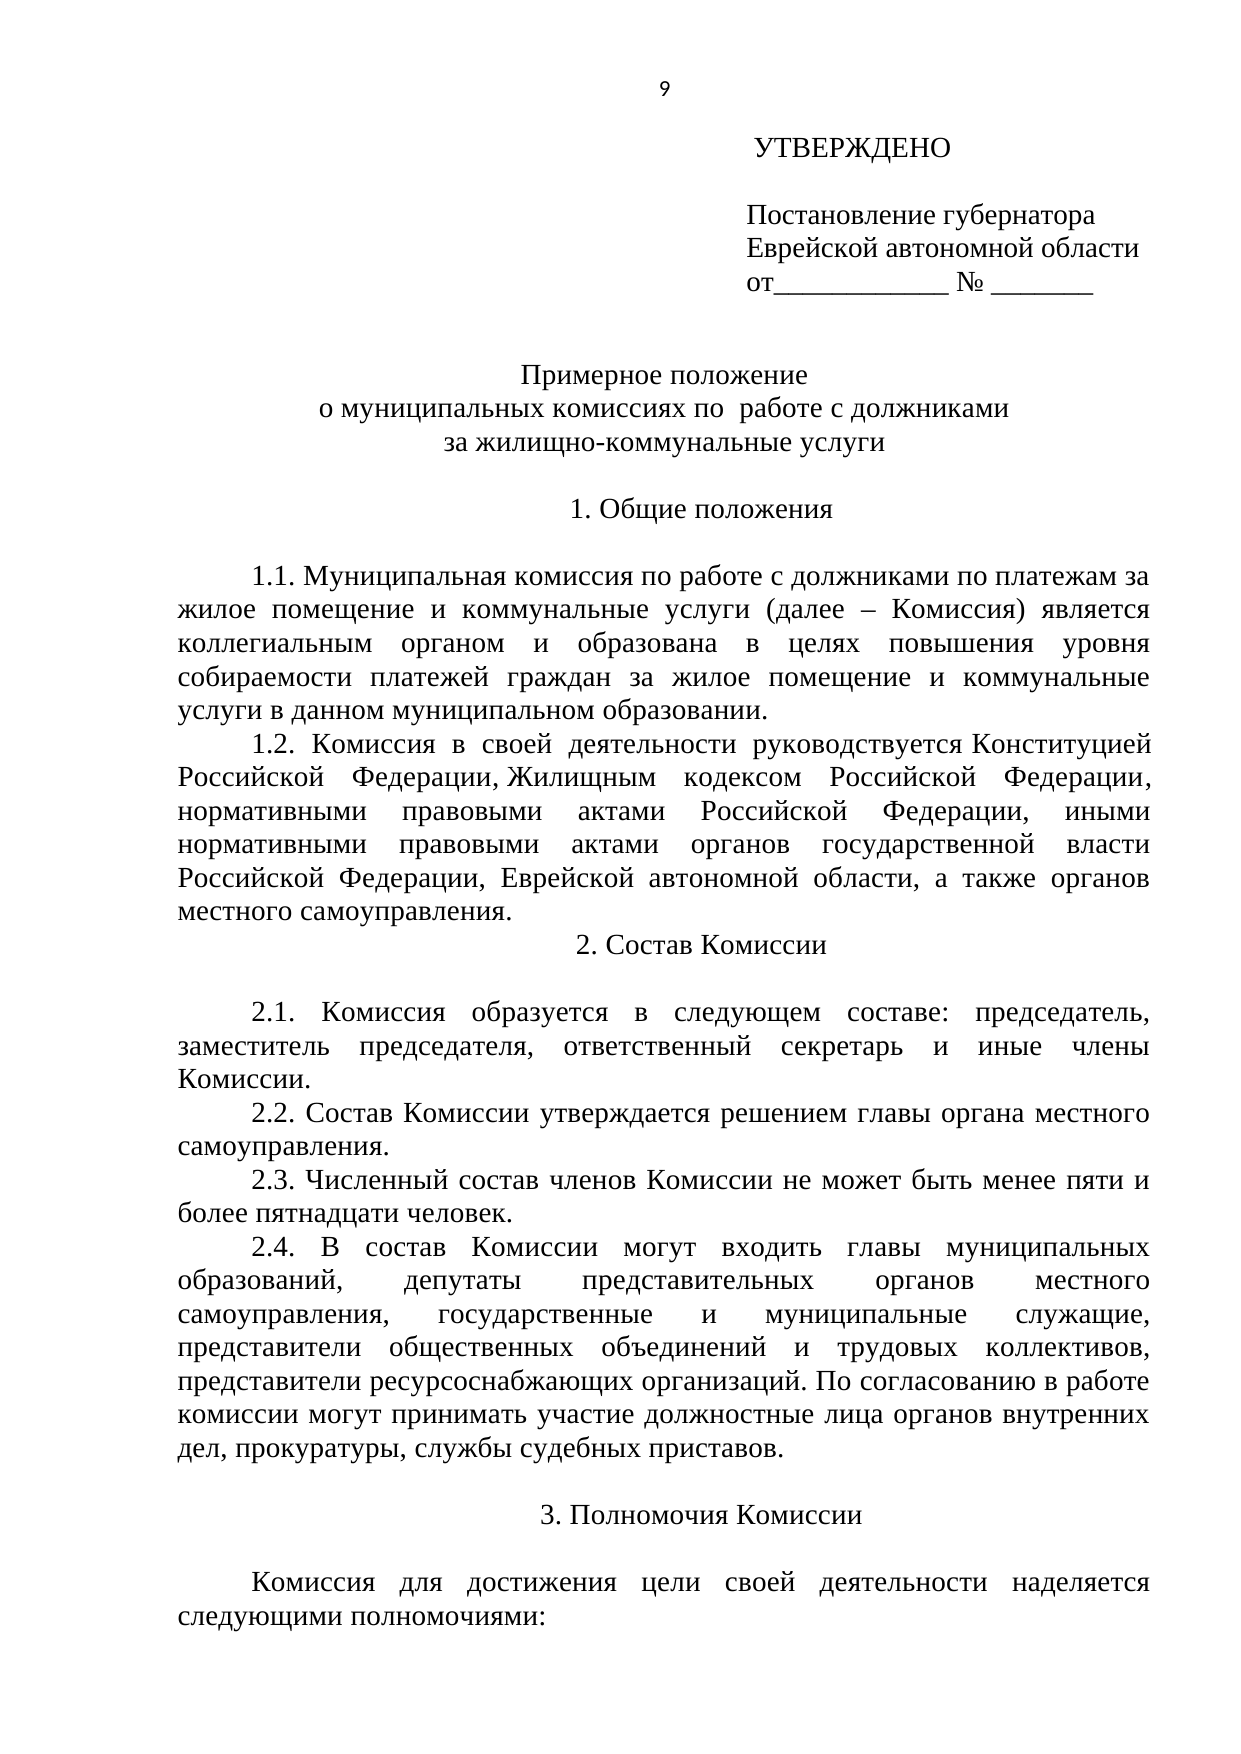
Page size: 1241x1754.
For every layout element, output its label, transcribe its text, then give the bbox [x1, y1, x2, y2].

text 2.3. Численный состав членов Комиссии не может быть менее пяти и более пятнадцати человек. [177, 1162, 1152, 1229]
text Постановление губернатора [177, 197, 1152, 230]
text УТВЕРЖДЕНО [177, 130, 1152, 163]
text за жилищно-коммунальные услуги [177, 424, 1152, 457]
text 1. Общие положения [177, 491, 1152, 524]
text от____________ № _______ [177, 264, 1152, 297]
text 3. Полномочия Комиссии [177, 1497, 1152, 1531]
text 1.1. Муниципальная комиссия по работе с должниками по платежам за жилое помещение и коммунальные услуги (далее – Комиссия) является коллегиальным органом и образована в целях повышения уровня собираемости платежей граждан за жилое помещение и коммунальные услуги в данном муниципальном образовании. [177, 558, 1152, 726]
text Еврейской автономной области [177, 230, 1152, 264]
text о муниципальных комиссиях по работе с должниками [177, 390, 1152, 424]
text 2.1. Комиссия образуется в следующем составе: председатель, заместитель председателя, ответственный секретарь и иные члены Комиссии. [177, 994, 1152, 1095]
text 2.4. В состав Комиссии могут входить главы муниципальных образований, депутаты представительных органов местного самоуправления, государственные и муниципальные служащие, представители общественных объединений и трудовых коллективов, представители ресурсоснабжающих организаций. По согласованию в работе комиссии могут принимать участие должностные лица органов внутренних дел, прокуратуры, службы судебных приставов. [177, 1229, 1152, 1464]
text 2.2. Состав Комиссии утверждается решением главы органа местного самоуправления. [177, 1095, 1152, 1162]
text 1.2. Комиссия в своей деятельности руководствуется Конституцией Российской Федерации, Жилищным кодексом Российской Федерации, нормативными правовыми актами Российской Федерации, иными нормативными правовыми актами органов государственной власти Российской Федерации, Еврейской автономной области, а также органов местного самоуправления. [177, 726, 1152, 927]
text Примерное положение [177, 357, 1152, 390]
text 2. Состав Комиссии [177, 927, 1152, 961]
text Комиссия для достижения цели своей деятельности наделяется следующими полномочиями: [177, 1564, 1152, 1631]
